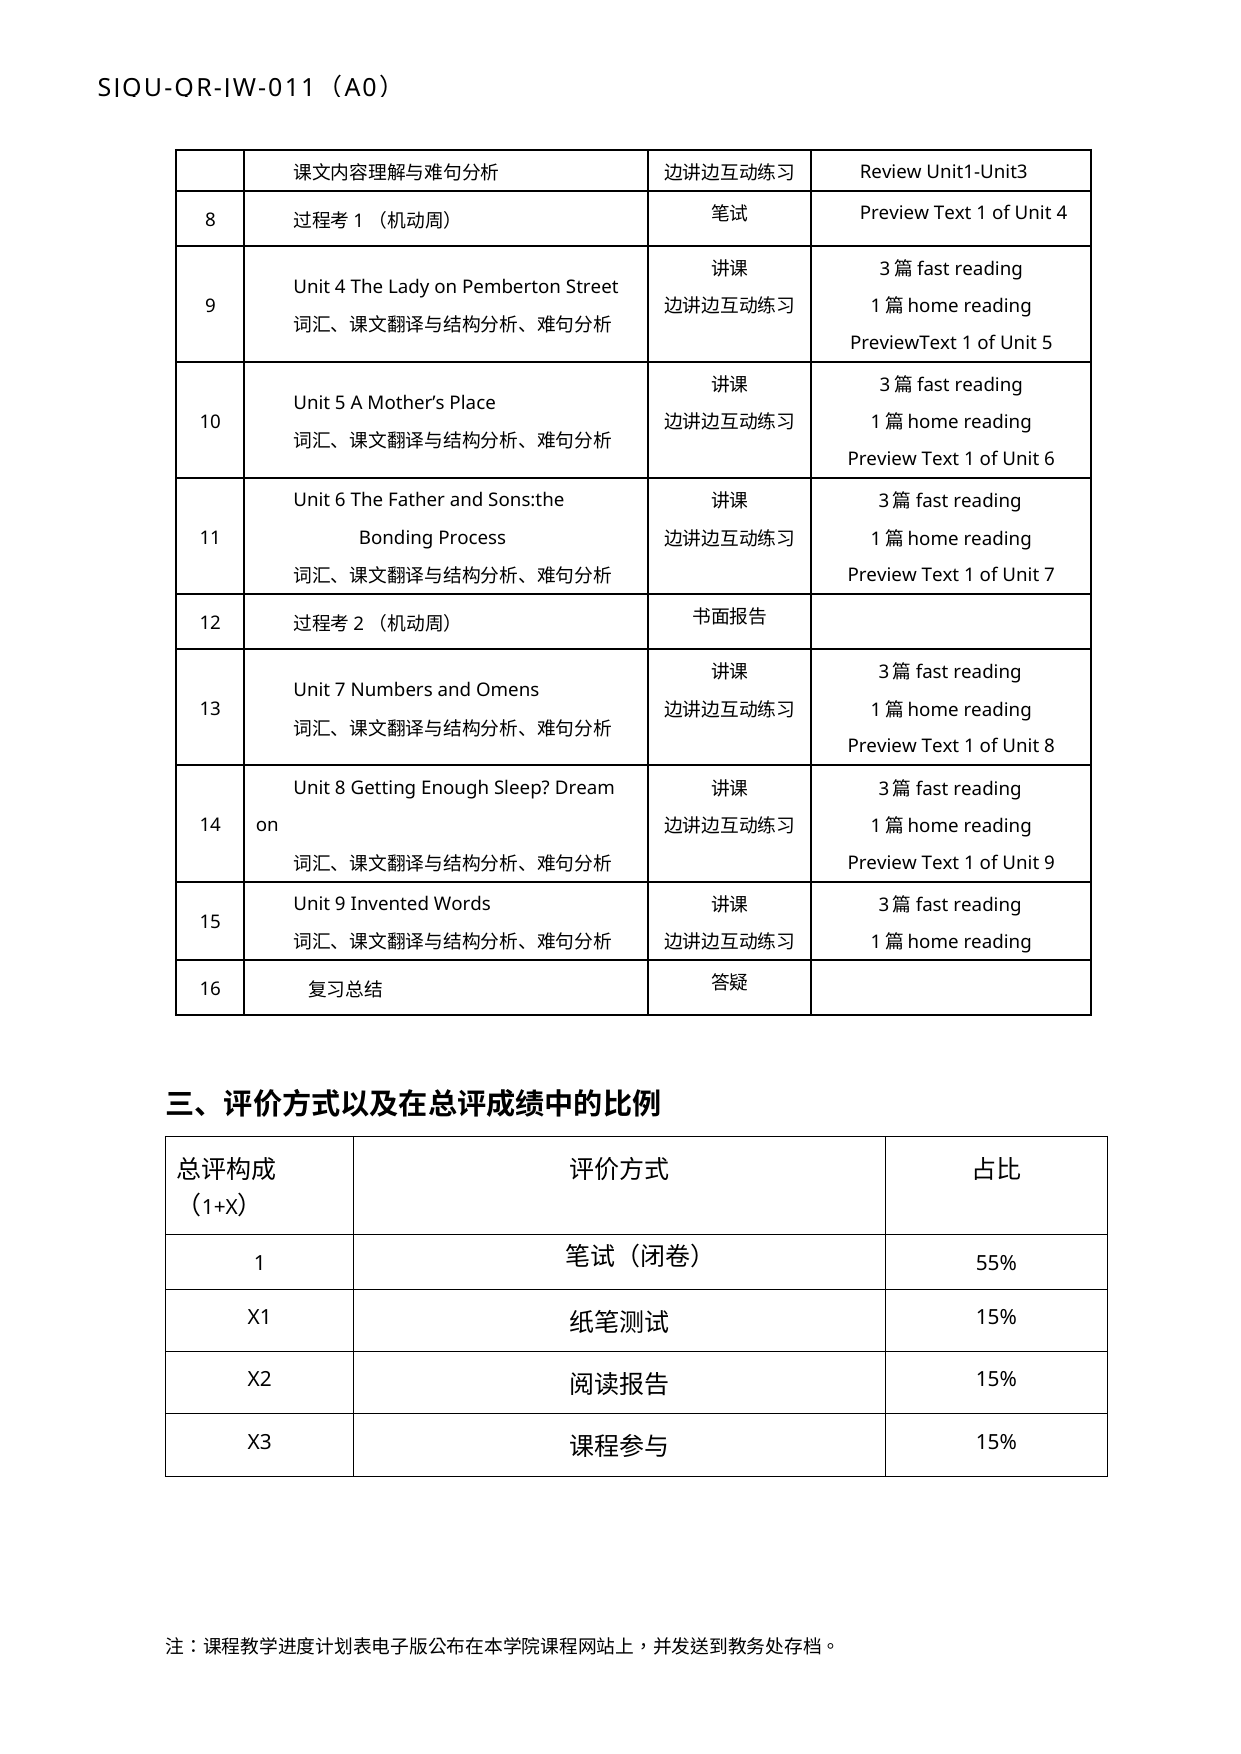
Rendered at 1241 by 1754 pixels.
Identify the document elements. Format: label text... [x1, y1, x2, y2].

table_cell 3篇 fast reading 1篇home reading [812, 883, 1090, 959]
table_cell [245, 151, 647, 190]
table_cell 3篇 fast reading 1篇home reading Preview Text 1 of Unit 7 [812, 479, 1090, 593]
table_header 占比 [886, 1137, 1107, 1234]
table_cell 过程考2 （机动周） [245, 595, 647, 648]
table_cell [812, 151, 1090, 190]
table_cell X1 [166, 1290, 353, 1351]
table_cell 15% [886, 1290, 1107, 1351]
table_cell 阅读报告 [354, 1352, 885, 1413]
table_cell Unit 4 The Lady on Pemberton Street 词汇、课文翻译与结构分析、难句分析 [245, 247, 647, 361]
table_cell 12 [177, 595, 243, 648]
table_cell Unit 8 Getting Enough Sleep? Dream on 词汇、课文翻译与结构分析、难句分析 [245, 766, 647, 881]
table_cell 3篇 fast reading 1篇home reading Preview Text 1 of Unit 8 [812, 650, 1090, 764]
table_cell 纸笔测试 [354, 1290, 885, 1351]
text 三、评价方式以及在总评成绩中的比例 [165, 1081, 1087, 1123]
table_header 评价方式 [354, 1137, 885, 1234]
table_cell 14 [177, 766, 243, 881]
table_cell 13 [177, 650, 243, 764]
table_cell 3篇 fast reading 1篇home reading PreviewText 1 of Unit 5 [812, 247, 1090, 361]
table_cell [812, 961, 1090, 1014]
table_cell 讲课 边讲边互动练习 [649, 883, 810, 959]
table_cell 笔试（闭卷） [354, 1235, 885, 1289]
table_cell 笔试 [649, 192, 810, 245]
table_cell 讲课 边讲边互动练习 [649, 151, 810, 190]
table_cell 15% [886, 1352, 1107, 1413]
table_cell 3篇 fast reading 1篇home reading Preview Text 1 of Unit 9 [812, 766, 1090, 881]
table_cell X2 [166, 1352, 353, 1413]
table_cell 复习总结 [245, 961, 647, 1014]
table_cell 11 [177, 479, 243, 593]
table_cell 1 [166, 1235, 353, 1289]
table_cell 3篇 fast reading 1篇home reading Preview Text 1 of Unit 6 [812, 363, 1090, 477]
table_cell 55% [886, 1235, 1107, 1289]
table_header 总评构成（1+X） [166, 1137, 353, 1234]
table_cell X3 [166, 1414, 353, 1476]
table_cell 15% [886, 1414, 1107, 1476]
table_cell 讲课 边讲边互动练习 [649, 650, 810, 764]
table_cell 15 [177, 883, 243, 959]
table_cell 课程参与 [354, 1414, 885, 1476]
table_cell 10 [177, 363, 243, 477]
table_cell 答疑 [649, 961, 810, 1014]
table_cell Unit 5 A Mother’s Place 词汇、课文翻译与结构分析、难句分析 [245, 363, 647, 477]
table_cell 16 [177, 961, 243, 1014]
table_cell 9 [177, 247, 243, 361]
table_cell Unit 9 Invented Words 词汇、课文翻译与结构分析、难句分析 [245, 883, 647, 959]
table_cell 讲课 边讲边互动练习 [649, 363, 810, 477]
table_cell 过程考1 （机动周） [245, 192, 647, 245]
table_cell [812, 595, 1090, 648]
table_cell Unit 6 The Father and Sons:the Bonding Process 词汇、课文翻译与结构分析、难句分析 [245, 479, 647, 593]
table_cell Unit 7 Numbers and Omens 词汇、课文翻译与结构分析、难句分析 [245, 650, 647, 764]
table_cell 讲课 边讲边互动练习 [649, 766, 810, 881]
table_cell 讲课 边讲边互动练习 [649, 479, 810, 593]
table_cell 书面报告 [649, 595, 810, 648]
table_cell 讲课 边讲边互动练习 [649, 247, 810, 361]
table_cell Preview Text 1 of Unit 4 [812, 192, 1090, 245]
table_cell 7 [177, 151, 243, 190]
table_cell 8 [177, 192, 243, 245]
